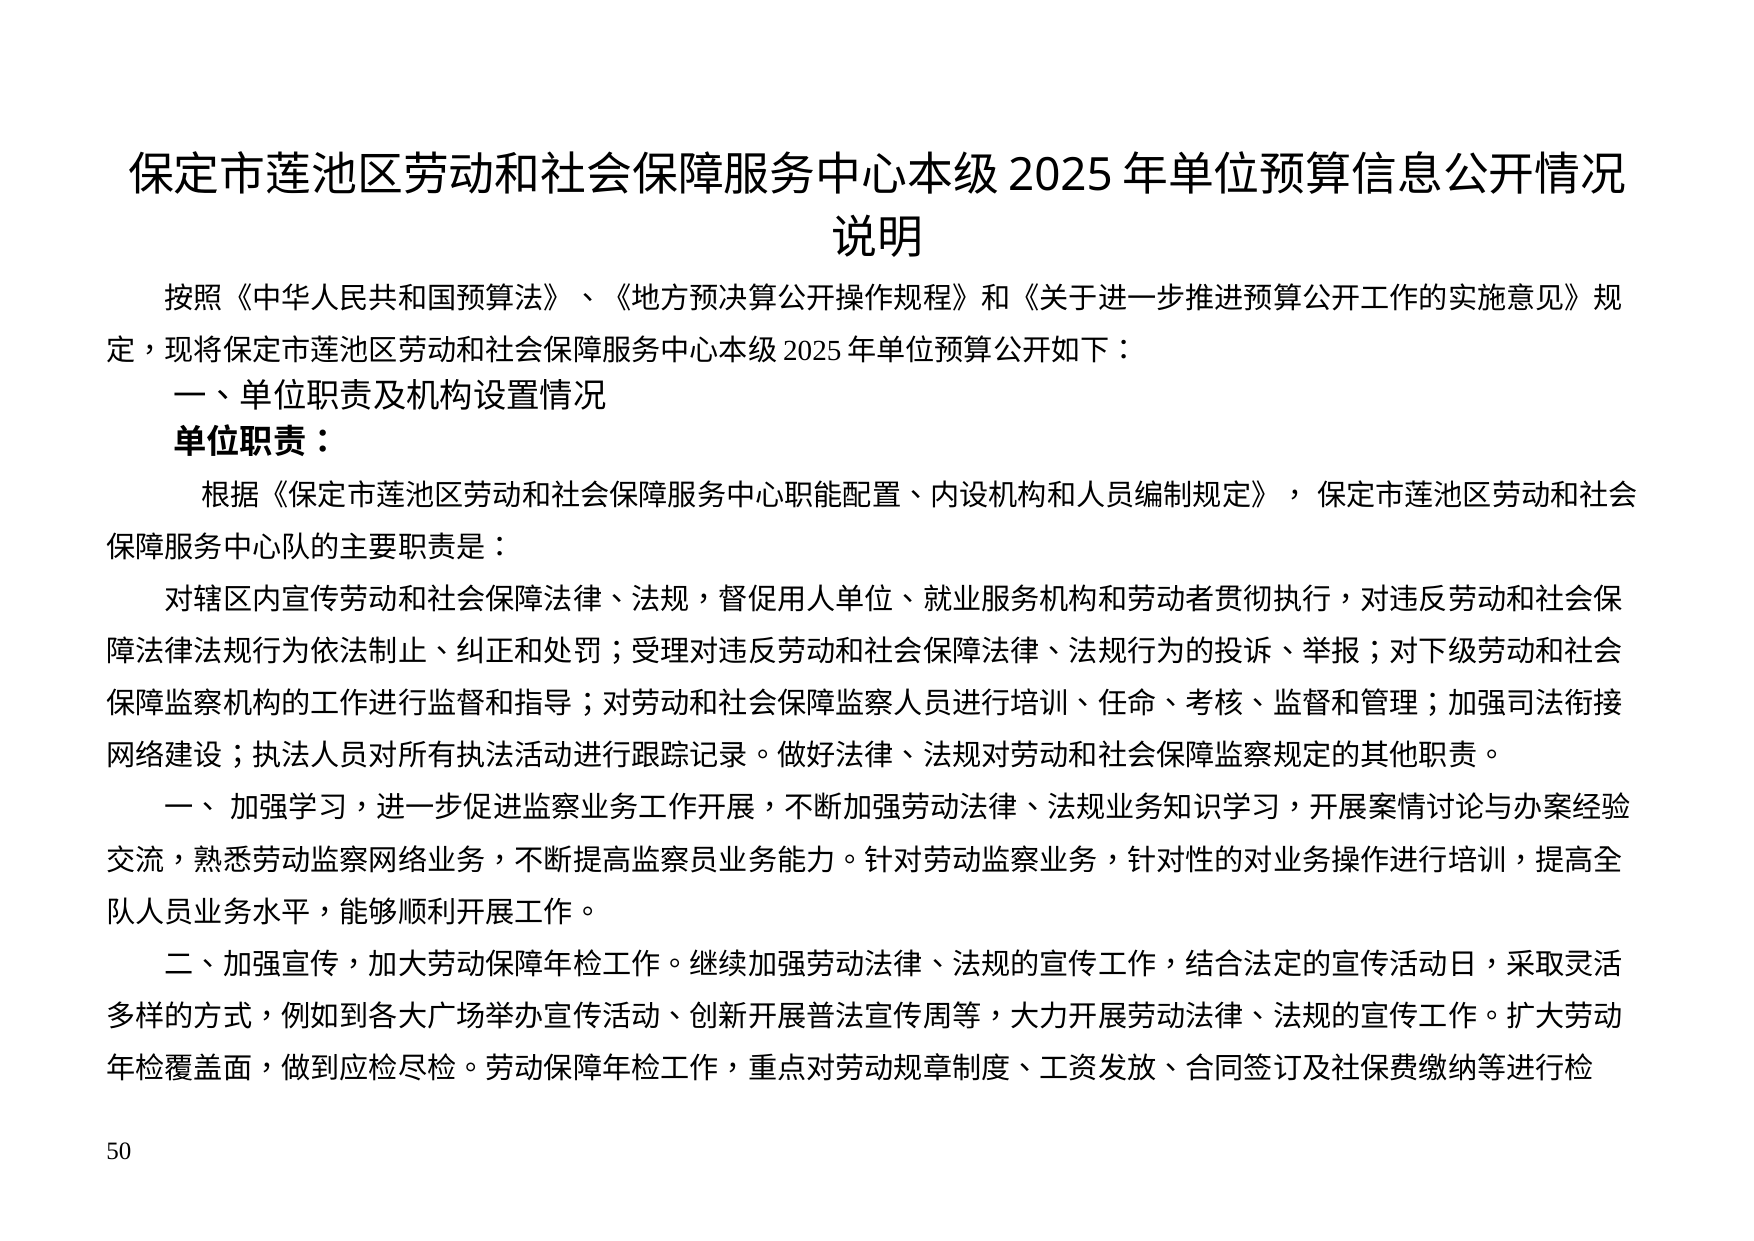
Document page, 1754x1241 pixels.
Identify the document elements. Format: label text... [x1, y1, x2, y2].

text 根据《保定市莲池区劳动和社会保障服务中心职能配置、内设机构和人员编制规定》， 保定市莲池区劳动和社会保障服务中心队的主要职责是： [106, 464, 1648, 568]
text 对辖区内宣传劳动和社会保障法律、法规，督促用人单位、就业服务机构和劳动者贯彻执行，对违反劳动和社会保障法律法规行为依法制止、纠正和处罚；受理对违反劳动和社会保障法律、法规行为的投诉、举报；对下级劳动和社会保障监察机构的工作进行监督和指导；对劳动和社会保障监察人员进行培训、任命、考核、监督和管理；加强司法衔接网络建设；执法人员对所有执法活动进行跟踪记录。做好法律、法规对劳动和社会保障监察规定的其他职责。 [106, 568, 1648, 776]
text 保定市莲池区劳动和社会保障服务中心本级2025年单位预算信息公开情况说明 [106, 142, 1648, 267]
text 一、 加强学习，进一步促进监察业务工作开展，不断加强劳动法律、法规业务知识学习，开展案情讨论与办案经验交流，熟悉劳动监察网络业务，不断提高监察员业务能力。针对劳动监察业务，针对性的对业务操作进行培训，提高全队人员业务水平，能够顺利开展工作。 [106, 776, 1648, 932]
text 一、单位职责及机构设置情况 [106, 372, 1648, 417]
text 按照《中华人民共和国预算法》、《地方预决算公开操作规程》和《关于进一步推进预算公开工作的实施意见》规定，现将保定市莲池区劳动和社会保障服务中心本级2025年单位预算公开如下： [106, 267, 1648, 371]
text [106, 932, 1648, 1089]
text 单位职责： [106, 418, 1648, 464]
